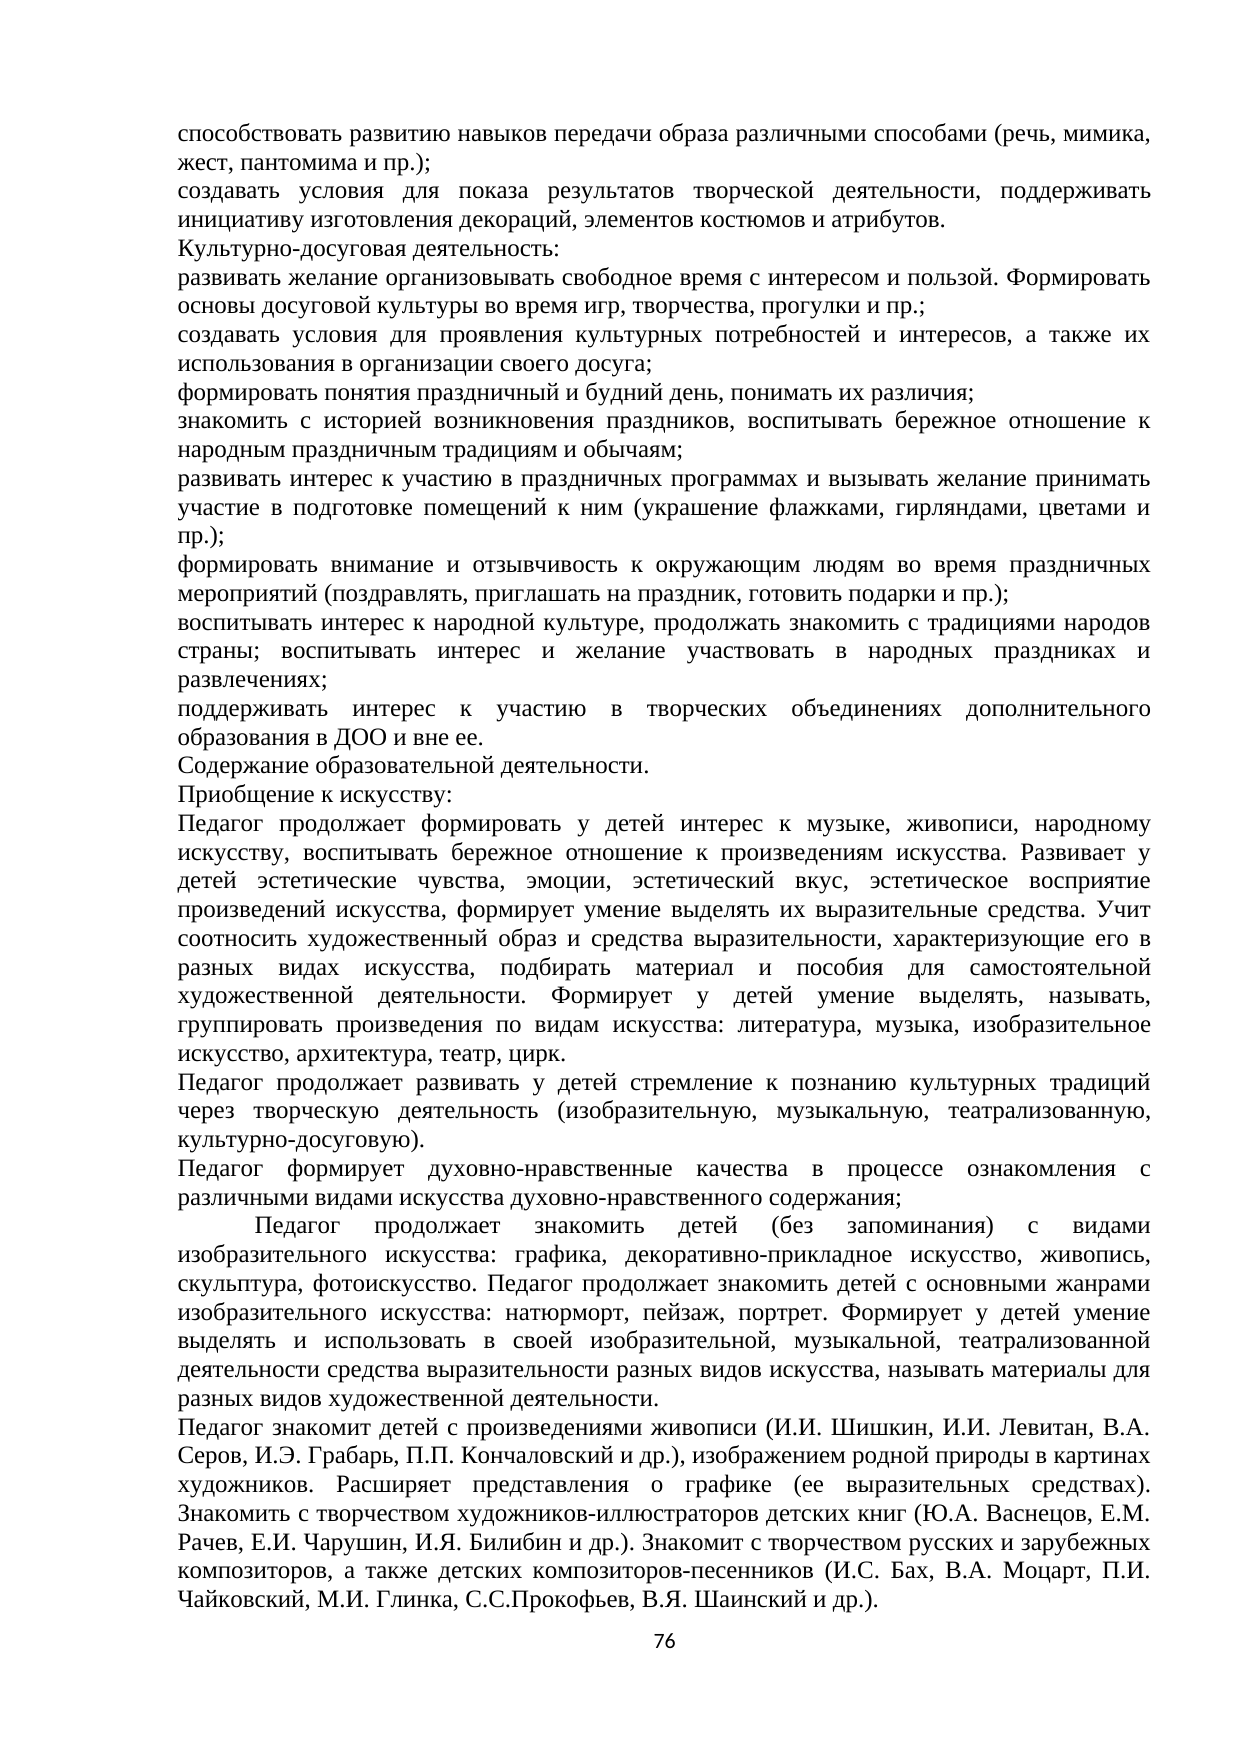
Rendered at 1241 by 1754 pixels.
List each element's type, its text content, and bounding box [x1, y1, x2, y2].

text способствовать развитию навыков передачи образа различными способами (речь, мимика, жест, пантомима и пр.); [177, 118, 1152, 176]
text Содержание образовательной деятельности. [177, 751, 1152, 779]
text развивать желание организовывать свободное время с интересом и пользой. Формировать основы досуговой культуры во время игр, творчества, прогулки и пр.; [177, 262, 1152, 319]
text создавать условия для проявления культурных потребностей и интересов, а также их использования в организации своего досуга; [177, 319, 1152, 377]
text Педагог формирует духовно-нравственные качества в процессе ознакомления с различными видами искусства духовно-нравственного содержания; [177, 1153, 1152, 1211]
text поддерживать интерес к участию в творческих объединениях дополнительного образования в ДОО и вне ее. [177, 693, 1152, 751]
text знакомить с историей возникновения праздников, воспитывать бережное отношение к народным праздничным традициям и обычаям; [177, 406, 1152, 463]
text Педагог продолжает знакомить детей (без запоминания) с видами изобразительного искусства: графика, декоративно-прикладное искусство, живопись, скульптура, фотоискусство. Педагог продолжает знакомить детей с основными жанрами изобразительного искусства: натюрморт, пейзаж, портрет. Формирует у детей умение выделять и использовать в своей изобразительной, музыкальной, театрализованной деятельности средства выразительности разных видов искусства, называть материалы для разных видов художественной деятельности. [177, 1211, 1152, 1412]
text Педагог продолжает развивать у детей стремление к познанию культурных традиций через творческую деятельность (изобразительную, музыкальную, театрализованную, культурно-досуговую). [177, 1067, 1152, 1153]
text создавать условия для показа результатов творческой деятельности, поддерживать инициативу изготовления декораций, элементов костюмов и атрибутов. [177, 176, 1152, 233]
text развивать интерес к участию в праздничных программах и вызывать желание принимать участие в подготовке помещений к ним (украшение флажками, гирляндами, цветами и пр.); [177, 463, 1152, 549]
text формировать внимание и отзывчивость к окружающим людям во время праздничных мероприятий (поздравлять, приглашать на праздник, готовить подарки и пр.); [177, 549, 1152, 607]
text Культурно-досуговая деятельность: [177, 233, 1152, 262]
text Педагог знакомит детей с произведениями живописи (И.И. Шишкин, И.И. Левитан, В.А. Серов, И.Э. Грабарь, П.П. Кончаловский и др.), изображением родной природы в картинах художников. Расширяет представления о графике (ее выразительных средствах). Знакомить с творчеством художников-иллюстраторов детских книг (Ю.А. Васнецов, Е.М. Рачев, Е.И. Чарушин, И.Я. Билибин и др.). Знакомит с творчеством русских и зарубежных композиторов, а также детских композиторов-песенников (И.С. Бах, В.А. Моцарт, П.И. Чайковский, М.И. Глинка, С.С.Прокофьев, В.Я. Шаинский и др.). [177, 1412, 1152, 1613]
text Педагог продолжает формировать у детей интерес к музыке, живописи, народному искусству, воспитывать бережное отношение к произведениям искусства. Развивает у детей эстетические чувства, эмоции, эстетический вкус, эстетическое восприятие произведений искусства, формирует умение выделять их выразительные средства. Учит соотносить художественный образ и средства выразительности, характеризующие его в разных видах искусства, подбирать материал и пособия для самостоятельной художественной деятельности. Формирует у детей умение выделять, называть, группировать произведения по видам искусства: литература, музыка, изобразительное искусство, архитектура, театр, цирк. [177, 808, 1152, 1067]
text воспитывать интерес к народной культуре, продолжать знакомить с традициями народов страны; воспитывать интерес и желание участвовать в народных праздниках и развлечениях; [177, 607, 1152, 693]
text Приобщение к искусству: [177, 779, 1152, 808]
text формировать понятия праздничный и будний день, понимать их различия; [177, 377, 1152, 406]
